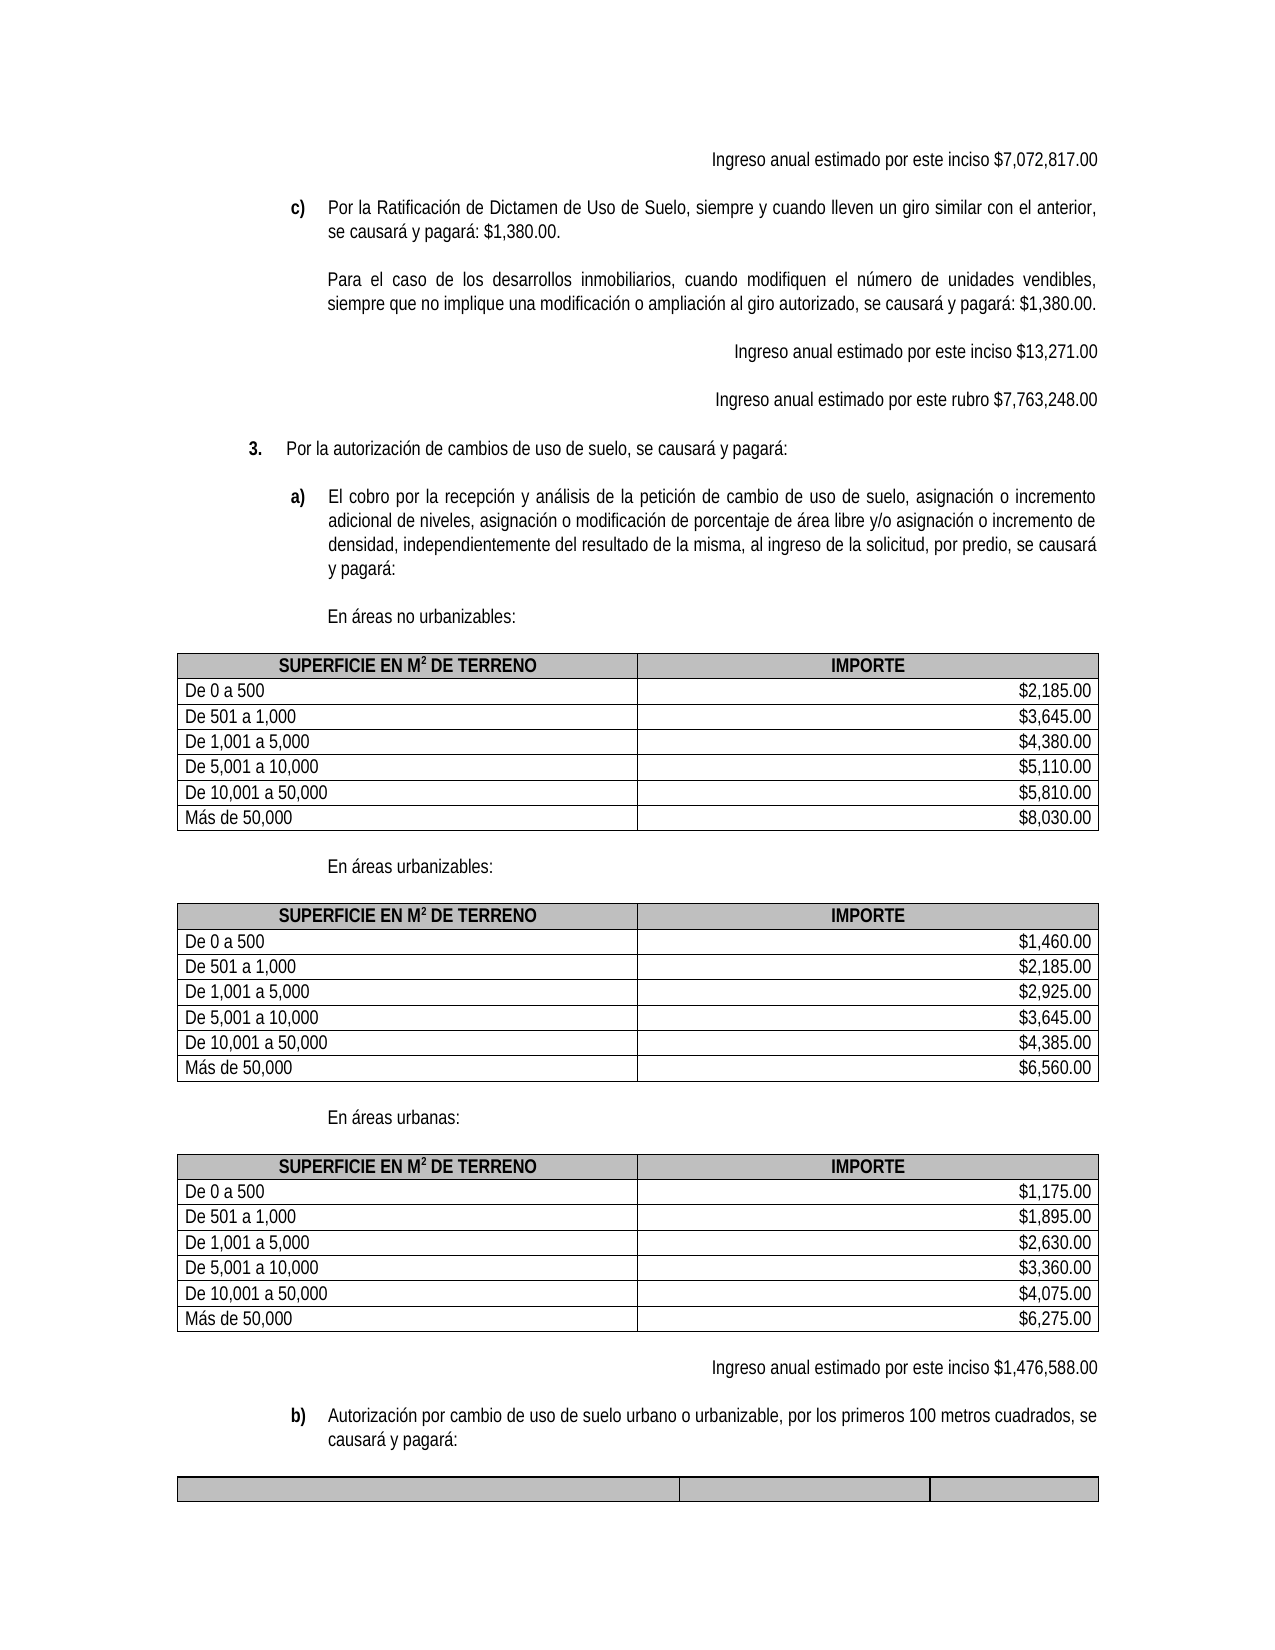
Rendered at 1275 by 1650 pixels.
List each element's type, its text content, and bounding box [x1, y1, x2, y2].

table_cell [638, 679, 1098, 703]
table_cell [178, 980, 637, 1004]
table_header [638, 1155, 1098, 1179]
text Ingreso anual estimado por este rubro $7,763,248.00 [177, 388, 1098, 411]
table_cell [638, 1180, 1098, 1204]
list Por la autorización de cambios de uso de suelo, se causará y pagará: [249, 436, 1098, 459]
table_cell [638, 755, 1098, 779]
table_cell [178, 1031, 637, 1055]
list Por la Ratificación de Dictamen de Uso de Suelo, siempre y cuando lleven un giro similar con el anterior, se causará y pagará: $1,380.00. [291, 196, 1098, 242]
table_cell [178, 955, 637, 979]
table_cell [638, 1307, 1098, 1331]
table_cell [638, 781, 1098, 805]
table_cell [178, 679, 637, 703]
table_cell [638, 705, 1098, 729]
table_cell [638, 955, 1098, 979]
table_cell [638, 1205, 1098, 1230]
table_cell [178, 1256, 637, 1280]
text Ingreso anual estimado por este inciso $1,476,588.00 [174, 1356, 1098, 1379]
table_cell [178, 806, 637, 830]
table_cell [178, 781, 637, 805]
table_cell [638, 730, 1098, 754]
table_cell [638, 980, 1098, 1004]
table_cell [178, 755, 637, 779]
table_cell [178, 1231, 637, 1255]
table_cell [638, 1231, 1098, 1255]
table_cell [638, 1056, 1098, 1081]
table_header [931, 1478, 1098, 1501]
text Ingreso anual estimado por este inciso $13,271.00 [385, 340, 1098, 363]
text En áreas no urbanizables: [327, 605, 1098, 627]
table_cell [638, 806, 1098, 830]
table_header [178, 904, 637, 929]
text En áreas urbanas: [327, 1106, 1098, 1128]
list Autorización por cambio de uso de suelo urbano o urbanizable, por los primeros 100 metros cuadrados, se causará y pagará: [291, 1404, 1098, 1451]
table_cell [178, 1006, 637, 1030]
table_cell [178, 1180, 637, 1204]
text Para el caso de los desarrollos inmobiliarios, cuando modifiquen el número de unidades vendibles, siempre que no implique una modificación o ampliación al giro autorizado, se causará y pagará: $1,380.00. [327, 268, 1098, 315]
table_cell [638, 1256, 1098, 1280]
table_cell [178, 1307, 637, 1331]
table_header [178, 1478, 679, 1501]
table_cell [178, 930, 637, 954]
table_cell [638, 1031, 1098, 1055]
text Ingreso anual estimado por este inciso $7,072,817.00 [170, 148, 1098, 170]
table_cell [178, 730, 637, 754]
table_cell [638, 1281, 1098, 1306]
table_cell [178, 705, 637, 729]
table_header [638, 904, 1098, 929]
text En áreas urbanizables: [327, 855, 1098, 878]
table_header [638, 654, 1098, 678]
list El cobro por la recepción y análisis de la petición de cambio de uso de suelo, asignación o incremento adicional de niveles, asignación o modificación de porcentaje de área libre y/o asignación o incremento de densidad, independientemente del resultado de la misma, al ingreso de la solicitud, por predio, se causará y pagará: [291, 484, 1098, 579]
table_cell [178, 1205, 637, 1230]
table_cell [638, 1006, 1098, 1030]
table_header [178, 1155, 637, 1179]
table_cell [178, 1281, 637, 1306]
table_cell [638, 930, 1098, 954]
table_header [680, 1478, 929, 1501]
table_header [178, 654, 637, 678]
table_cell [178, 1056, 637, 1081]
